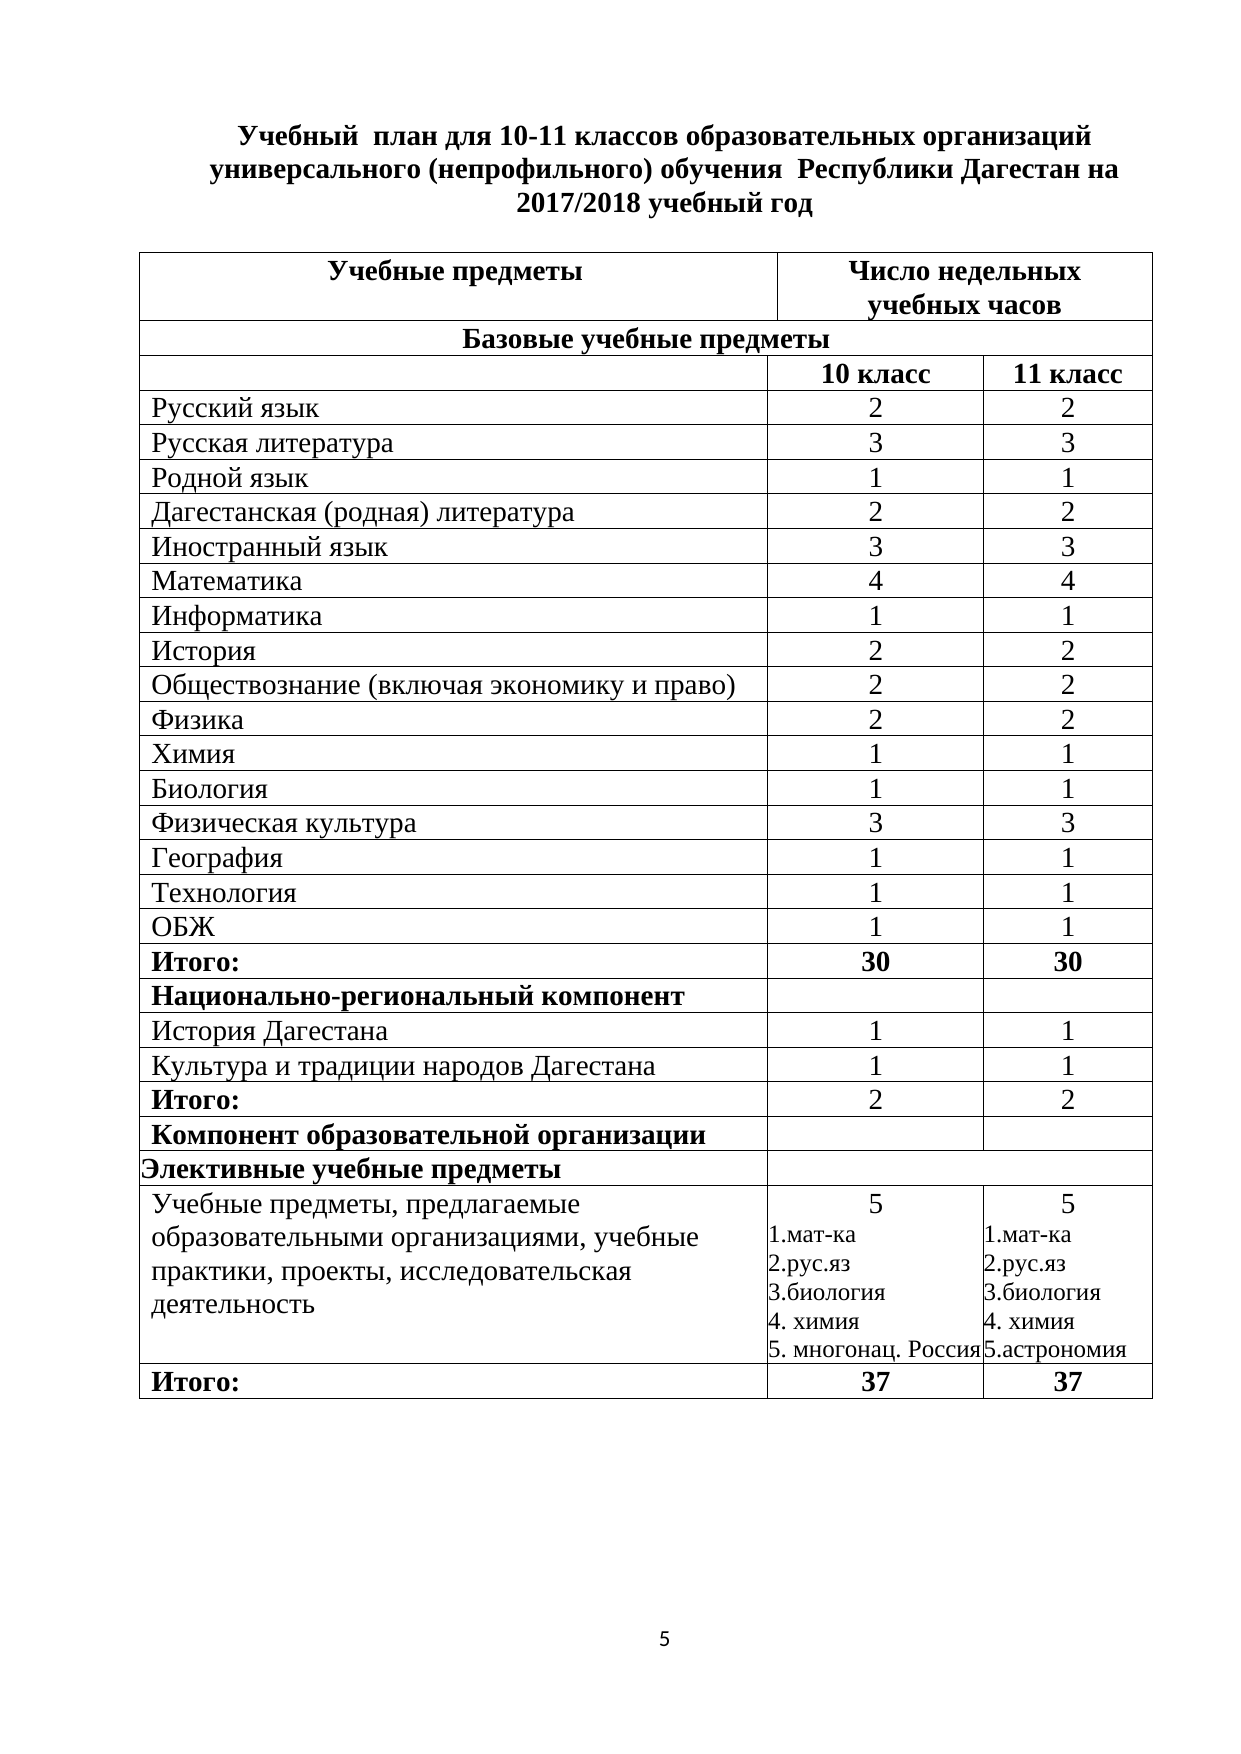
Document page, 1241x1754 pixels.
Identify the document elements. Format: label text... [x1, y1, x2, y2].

table_cell Информатика [140, 598, 767, 632]
table_cell Элективные учебные предметы [140, 1151, 767, 1185]
table_cell Итого: [140, 1082, 767, 1116]
table_cell 37 [768, 1364, 983, 1398]
table_cell 1 [768, 460, 983, 493]
table_cell 3 [984, 425, 1152, 459]
table_cell 1 [768, 1048, 983, 1081]
table_cell 10 класс [768, 356, 983, 389]
table_cell 1 [984, 840, 1152, 874]
table_cell 1 [768, 1013, 983, 1047]
table_cell ОБЖ [140, 909, 767, 943]
table_cell Иностранный язык [140, 529, 767, 562]
table_cell 1 [768, 909, 983, 943]
table_cell 3 [768, 529, 983, 562]
table_cell 1 [984, 1048, 1152, 1081]
table_header Число недельных учебных часов [778, 253, 1152, 320]
table_cell 1 [768, 840, 983, 874]
table_cell История [140, 633, 767, 666]
title Учебный план для 10-11 классов образовательных организаций универсального (непрофильного) обучения Республики Дагестан на 2017/2018 учебный год [177, 118, 1152, 219]
table_cell 1 [768, 771, 983, 804]
table_cell [140, 356, 767, 389]
table_cell География [140, 840, 767, 874]
table_cell Физика [140, 702, 767, 735]
table_cell Обществознание (включая экономику и право) [140, 667, 767, 701]
table_cell Биология [140, 771, 767, 804]
table_cell 1 [984, 771, 1152, 804]
table_header Учебные предметы [140, 253, 777, 320]
table_cell 2 [768, 633, 983, 666]
table_cell [768, 979, 983, 1012]
table_cell Технология [140, 875, 767, 908]
table_cell История Дагестана [140, 1013, 767, 1047]
table_cell Родной язык [140, 460, 767, 493]
table_cell [768, 1117, 983, 1150]
table_cell Итого: [140, 944, 767, 977]
table_cell 1 [984, 875, 1152, 908]
table_cell Русский язык [140, 391, 767, 424]
table_cell 2 [768, 1082, 983, 1116]
table_cell 4 [768, 564, 983, 597]
table_cell 1 [984, 598, 1152, 632]
table_cell Математика [140, 564, 767, 597]
table_cell 2 [768, 667, 983, 701]
table_cell 11 класс [984, 356, 1152, 389]
table_cell 30 [768, 944, 983, 977]
table_cell 2 [984, 391, 1152, 424]
table_cell 3 [768, 806, 983, 839]
table_cell 5 1.мат-ка 2.рус.яз 3.биология 4. химия 5. многонац. Россия [768, 1186, 983, 1363]
table_cell Итого: [140, 1364, 767, 1398]
table_cell 1 [768, 598, 983, 632]
table_cell 2 [984, 702, 1152, 735]
table_cell Русская литература [140, 425, 767, 459]
table_cell 2 [768, 391, 983, 424]
table_cell 3 [768, 425, 983, 459]
table_cell 2 [984, 667, 1152, 701]
table_cell 1 [984, 1013, 1152, 1047]
table_cell [984, 979, 1152, 1012]
table_cell 2 [984, 494, 1152, 528]
table_cell Физическая культура [140, 806, 767, 839]
table_cell Химия [140, 736, 767, 770]
table_cell 37 [984, 1364, 1152, 1398]
table_cell Национально-региональный компонент [140, 979, 767, 1012]
table_cell 1 [984, 909, 1152, 943]
table_cell [984, 1117, 1152, 1150]
table_cell 30 [984, 944, 1152, 977]
table_cell 2 [768, 494, 983, 528]
table_cell Культура и традиции народов Дагестана [140, 1048, 767, 1081]
table_cell 1 [768, 875, 983, 908]
table_cell 3 [984, 806, 1152, 839]
table_cell 4 [984, 564, 1152, 597]
table_cell Учебные предметы, предлагаемые образовательными организациями, учебные практики, проекты, исследовательская деятельность [140, 1186, 767, 1363]
table_cell Базовые учебные предметы [140, 321, 1152, 355]
table_cell 5 1.мат-ка 2.рус.яз 3.биология 4. химия 5.астрономия [984, 1186, 1152, 1363]
table_cell 2 [984, 633, 1152, 666]
table_cell 1 [984, 460, 1152, 493]
table_cell Дагестанская (родная) литература [140, 494, 767, 528]
table_cell Компонент образовательной организации [140, 1117, 767, 1150]
table_cell 3 [984, 529, 1152, 562]
table_cell 1 [768, 736, 983, 770]
table_cell [768, 1151, 1152, 1185]
table_cell 2 [984, 1082, 1152, 1116]
table_cell 1 [984, 736, 1152, 770]
table_cell 2 [768, 702, 983, 735]
